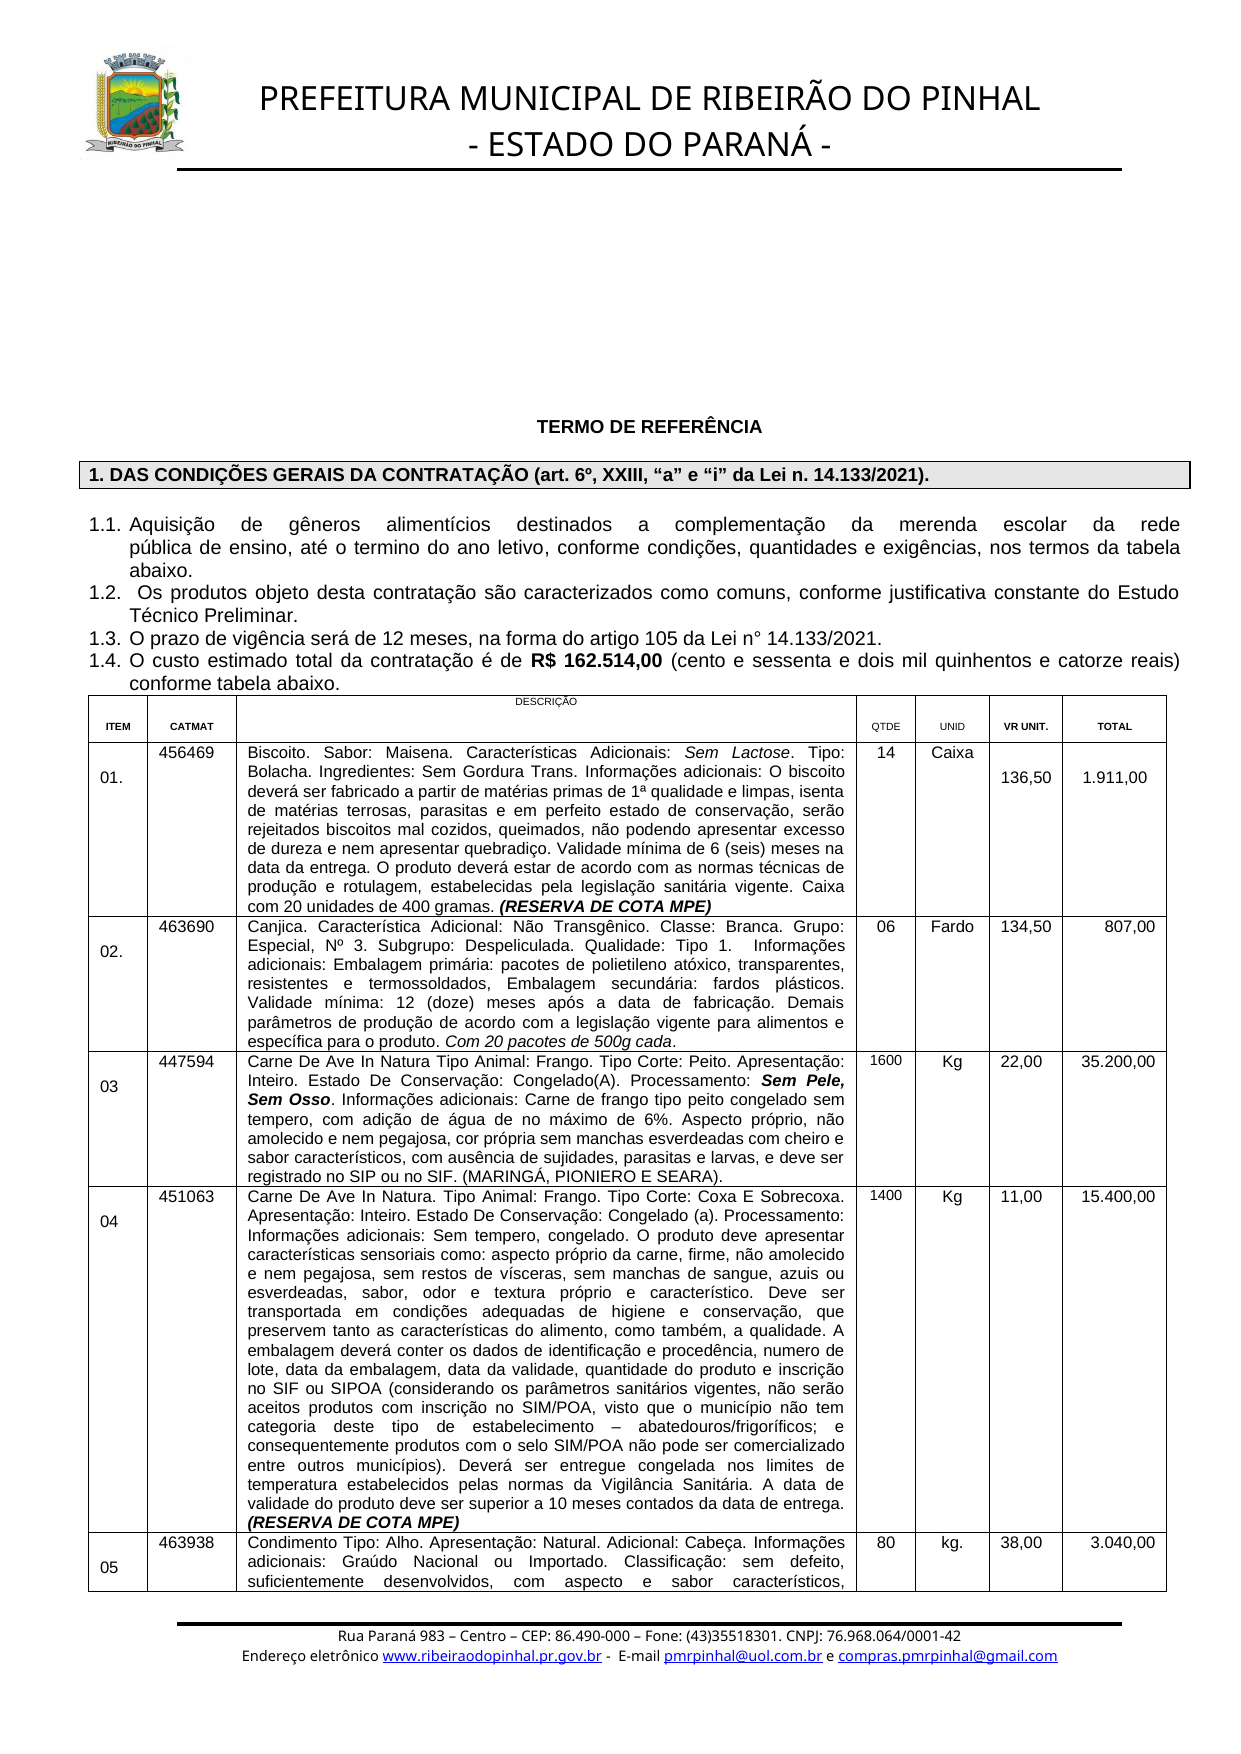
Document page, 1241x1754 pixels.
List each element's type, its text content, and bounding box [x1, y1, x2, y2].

table_cell Canjica. Característica Adicional: Não Transgênico. Classe: Branca. Grupo: Especial, Nº 3. Subgrupo: Despeliculada. Qualidade: Tipo 1. Informações adicionais: Embalagem primária: pacotes de polietileno atóxico, transparentes, resistentes e termossoldados, Embalagem secundária: fardos plásticos. Validade mínima: 12 (doze) meses após a data de fabricação. Demais parâmetros de produção de acordo com a legislação vigente para alimentos e específica para o produto. Com 20 pacotes de 500g cada. [237, 917, 856, 1051]
table_cell 1.911,00 [1063, 743, 1166, 916]
list O prazo de vigência será de 12 meses, na forma do artigo 105 da Lei n° 14.133/2021. [88, 627, 1181, 649]
table_cell 14 [857, 743, 915, 916]
table_cell 05 [89, 1533, 147, 1591]
picture [79, 45, 192, 160]
table_cell 807,00 [1063, 917, 1166, 1051]
table_header CATMAT [148, 696, 236, 742]
table_header DESCRIÇÃO [237, 696, 856, 742]
table_header ITEM [89, 696, 147, 742]
table_cell 463938 [148, 1533, 236, 1591]
table_header QTDE [857, 696, 915, 742]
table_cell 3.040,00 [1063, 1533, 1166, 1591]
table_cell 22,00 [990, 1052, 1062, 1186]
list Aquisição de gêneros alimentícios destinados a complementação da merenda escolar da rede pública de ensino, até o termino do ano letivo, conforme condições, quantidades e exigências, nos termos da tabela abaixo. [88, 513, 1181, 581]
table_cell 134,50 [990, 917, 1062, 1051]
table_header VR UNIT. [990, 696, 1062, 742]
text TERMO DE REFERÊNCIA [177, 416, 1122, 437]
table_cell 38,00 [990, 1533, 1062, 1591]
table_cell 136,50 [990, 743, 1062, 916]
table_header TOTAL [1063, 696, 1166, 742]
table_cell 06 [857, 917, 915, 1051]
table_cell kg. [916, 1533, 989, 1591]
table_cell 451063 [148, 1187, 236, 1532]
table_cell 463690 [148, 917, 236, 1051]
table_cell 02. [89, 917, 147, 1051]
table_cell 80 [857, 1533, 915, 1591]
text 1. DAS CONDIÇÕES GERAIS DA CONTRATAÇÃO (art. 6º, XXIII, “a” e “i” da Lei n. 14.133/2021). [80, 462, 1189, 488]
table_header UNID [916, 696, 989, 742]
table_cell 1400 [857, 1187, 915, 1532]
table_cell 15.400,00 [1063, 1187, 1166, 1532]
list O custo estimado total da contratação é de R$ 162.514,00 (cento e sessenta e dois mil quinhentos e catorze reais) conforme tabela abaixo. [88, 649, 1181, 695]
table_cell Caixa [916, 743, 989, 916]
list Os produtos objeto desta contratação são caracterizados como comuns, conforme justificativa constante do Estudo Técnico Preliminar. [88, 581, 1181, 627]
table_cell Biscoito. Sabor: Maisena. Características Adicionais: Sem Lactose. Tipo: Bolacha. Ingredientes: Sem Gordura Trans. Informações adicionais: O biscoito deverá ser fabricado a partir de matérias primas de 1ª qualidade e limpas, isenta de matérias terrosas, parasitas e em perfeito estado de conservação, serão rejeitados biscoitos mal cozidos, queimados, não podendo apresentar excesso de dureza e nem apresentar quebradiço. Validade mínima de 6 (seis) meses na data da entrega. O produto deverá estar de acordo com as normas técnicas de produção e rotulagem, estabelecidas pela legislação sanitária vigente. Caixa com 20 unidades de 400 gramas. (RESERVA DE COTA MPE) [237, 743, 856, 916]
table_cell Kg [916, 1052, 989, 1186]
table_cell 1600 [857, 1052, 915, 1186]
table_cell Carne De Ave In Natura. Tipo Animal: Frango. Tipo Corte: Coxa E Sobrecoxa. Apresentação: Inteiro. Estado De Conservação: Congelado (a). Processamento: Informações adicionais: Sem tempero, congelado. O produto deve apresentar características sensoriais como: aspecto próprio da carne, firme, não amolecido e nem pegajosa, sem restos de vísceras, sem manchas de sangue, azuis ou esverdeadas, sabor, odor e textura próprio e característico. Deve ser transportada em condições adequadas de higiene e conservação, que preservem tanto as características do alimento, como também, a qualidade. A embalagem deverá conter os dados de identificação e procedência, numero de lote, data da embalagem, data da validade, quantidade do produto e inscrição no SIF ou SIPOA (considerando os parâmetros sanitários vigentes, não serão aceitos produtos com inscrição no SIM/POA, visto que o município não tem categoria deste tipo de estabelecimento – abatedouros/frigoríficos; e consequentemente produtos com o selo SIM/POA não pode ser comercializado entre outros municípios). Deverá ser entregue congelada nos limites de temperatura estabelecidos pelas normas da Vigilância Sanitária. A data de validade do produto deve ser superior a 10 meses contados da data de entrega. (RESERVA DE COTA MPE) [237, 1187, 856, 1532]
table_cell 04 [89, 1187, 147, 1532]
table_cell 35.200,00 [1063, 1052, 1166, 1186]
table_cell Carne De Ave In Natura Tipo Animal: Frango. Tipo Corte: Peito. Apresentação: Inteiro. Estado De Conservação: Congelado(A). Processamento: Sem Pele, Sem Osso. Informações adicionais: Carne de frango tipo peito congelado sem tempero, com adição de água de no máximo de 6%. Aspecto próprio, não amolecido e nem pegajosa, cor própria sem manchas esverdeadas com cheiro e sabor característicos, com ausência de sujidades, parasitas e larvas, e deve ser registrado no SIP ou no SIF. (MARINGÁ, PIONIERO E SEARA). [237, 1052, 856, 1186]
table_cell 01. [89, 743, 147, 916]
table_cell 03 [89, 1052, 147, 1186]
table_cell 447594 [148, 1052, 236, 1186]
table_cell Kg [916, 1187, 989, 1532]
table_cell Fardo [916, 917, 989, 1051]
table_cell 11,00 [990, 1187, 1062, 1532]
table_cell 456469 [148, 743, 236, 916]
